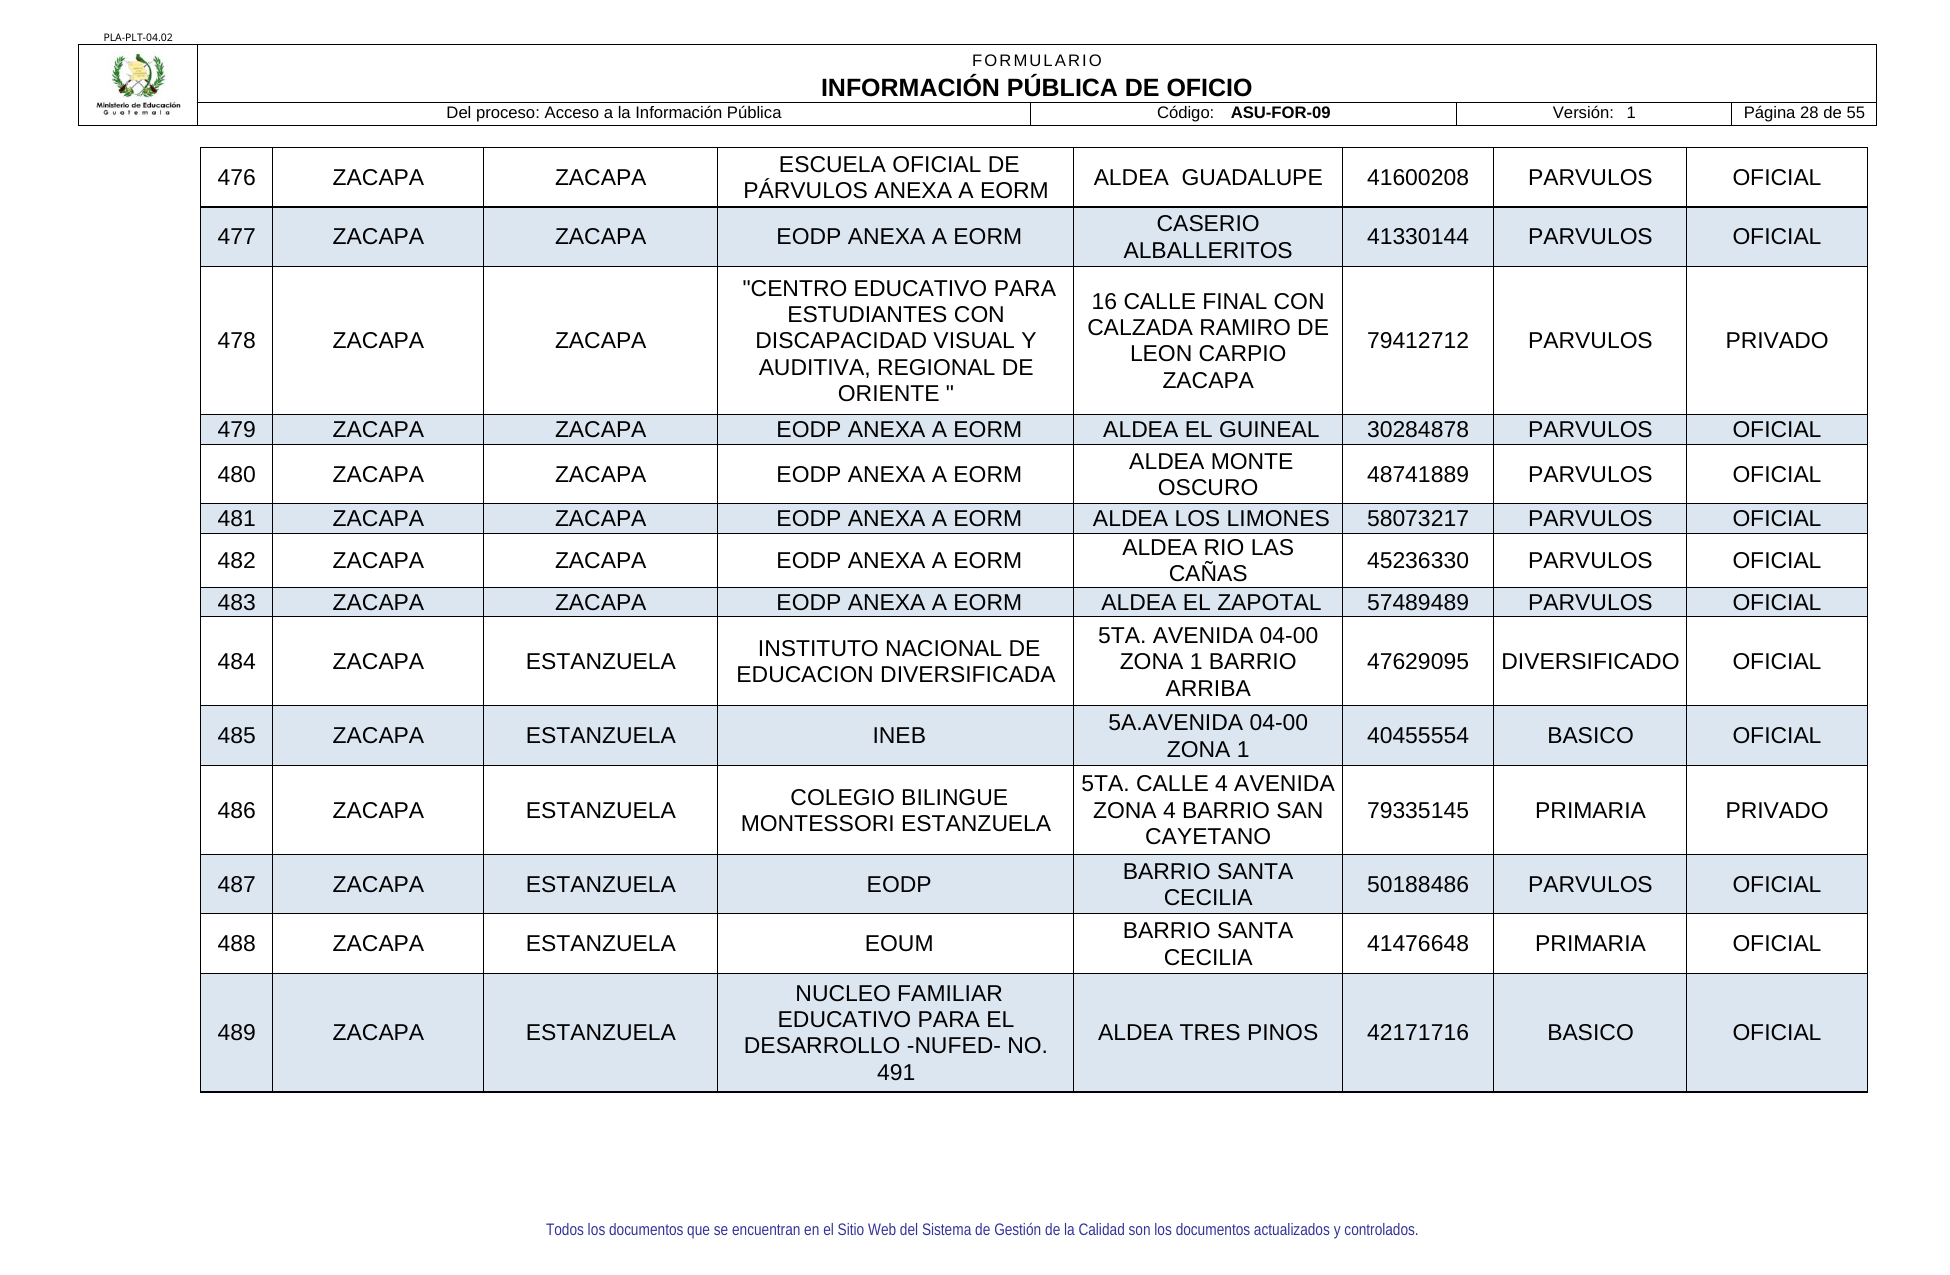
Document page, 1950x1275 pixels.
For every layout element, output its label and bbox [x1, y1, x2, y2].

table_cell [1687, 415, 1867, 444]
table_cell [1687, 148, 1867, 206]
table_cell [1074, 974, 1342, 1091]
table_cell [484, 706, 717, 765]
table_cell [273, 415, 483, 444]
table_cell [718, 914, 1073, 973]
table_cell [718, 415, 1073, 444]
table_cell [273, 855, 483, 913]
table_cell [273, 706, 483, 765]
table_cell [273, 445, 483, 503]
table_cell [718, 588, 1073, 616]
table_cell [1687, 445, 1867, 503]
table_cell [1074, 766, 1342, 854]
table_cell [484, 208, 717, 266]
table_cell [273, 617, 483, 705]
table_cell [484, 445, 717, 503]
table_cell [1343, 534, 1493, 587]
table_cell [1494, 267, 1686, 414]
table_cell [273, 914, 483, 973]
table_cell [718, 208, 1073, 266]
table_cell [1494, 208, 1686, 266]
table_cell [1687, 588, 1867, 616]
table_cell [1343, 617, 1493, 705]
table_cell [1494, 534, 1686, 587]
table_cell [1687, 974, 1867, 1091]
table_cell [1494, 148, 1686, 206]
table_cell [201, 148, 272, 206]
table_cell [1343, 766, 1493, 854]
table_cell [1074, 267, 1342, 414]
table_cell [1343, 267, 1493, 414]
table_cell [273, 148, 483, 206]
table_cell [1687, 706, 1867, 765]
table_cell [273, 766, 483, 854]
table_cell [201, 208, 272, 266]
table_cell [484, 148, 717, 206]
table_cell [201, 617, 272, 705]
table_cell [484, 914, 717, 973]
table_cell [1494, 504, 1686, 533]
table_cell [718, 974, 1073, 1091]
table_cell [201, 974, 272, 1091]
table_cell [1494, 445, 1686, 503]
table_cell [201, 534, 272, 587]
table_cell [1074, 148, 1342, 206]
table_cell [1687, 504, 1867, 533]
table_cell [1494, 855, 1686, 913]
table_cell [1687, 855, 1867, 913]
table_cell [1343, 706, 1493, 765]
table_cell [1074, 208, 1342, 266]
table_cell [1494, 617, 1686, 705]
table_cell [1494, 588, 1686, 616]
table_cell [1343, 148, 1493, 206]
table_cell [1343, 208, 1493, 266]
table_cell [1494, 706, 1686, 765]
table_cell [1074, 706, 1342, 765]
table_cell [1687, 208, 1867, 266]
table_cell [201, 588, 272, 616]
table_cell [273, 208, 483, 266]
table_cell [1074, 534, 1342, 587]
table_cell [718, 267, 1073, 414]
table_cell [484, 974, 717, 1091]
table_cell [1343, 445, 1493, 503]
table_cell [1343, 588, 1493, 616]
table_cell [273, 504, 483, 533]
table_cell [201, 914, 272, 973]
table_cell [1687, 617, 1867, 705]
picture [95, 51, 181, 117]
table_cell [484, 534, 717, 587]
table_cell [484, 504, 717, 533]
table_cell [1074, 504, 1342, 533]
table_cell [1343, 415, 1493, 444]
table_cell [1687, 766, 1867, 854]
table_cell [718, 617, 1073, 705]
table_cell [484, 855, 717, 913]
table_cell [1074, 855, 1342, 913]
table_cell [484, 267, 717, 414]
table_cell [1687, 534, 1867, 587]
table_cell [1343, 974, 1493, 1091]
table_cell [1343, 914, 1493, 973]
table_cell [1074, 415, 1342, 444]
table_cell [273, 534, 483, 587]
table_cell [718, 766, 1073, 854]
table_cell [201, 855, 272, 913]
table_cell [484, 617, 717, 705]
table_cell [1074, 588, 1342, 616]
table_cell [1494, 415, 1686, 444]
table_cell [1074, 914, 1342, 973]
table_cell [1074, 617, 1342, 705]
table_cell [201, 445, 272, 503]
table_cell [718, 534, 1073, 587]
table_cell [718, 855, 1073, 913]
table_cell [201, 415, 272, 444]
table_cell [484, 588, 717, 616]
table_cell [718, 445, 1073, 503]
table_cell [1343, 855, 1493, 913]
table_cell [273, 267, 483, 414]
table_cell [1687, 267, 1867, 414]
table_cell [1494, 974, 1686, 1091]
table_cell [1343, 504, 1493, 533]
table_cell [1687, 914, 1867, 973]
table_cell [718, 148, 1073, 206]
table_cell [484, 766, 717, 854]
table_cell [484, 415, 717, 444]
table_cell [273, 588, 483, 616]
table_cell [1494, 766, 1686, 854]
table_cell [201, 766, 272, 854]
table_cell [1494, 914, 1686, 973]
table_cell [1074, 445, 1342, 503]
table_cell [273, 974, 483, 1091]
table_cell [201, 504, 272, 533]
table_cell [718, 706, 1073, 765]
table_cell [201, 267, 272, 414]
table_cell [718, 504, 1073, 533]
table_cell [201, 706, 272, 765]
